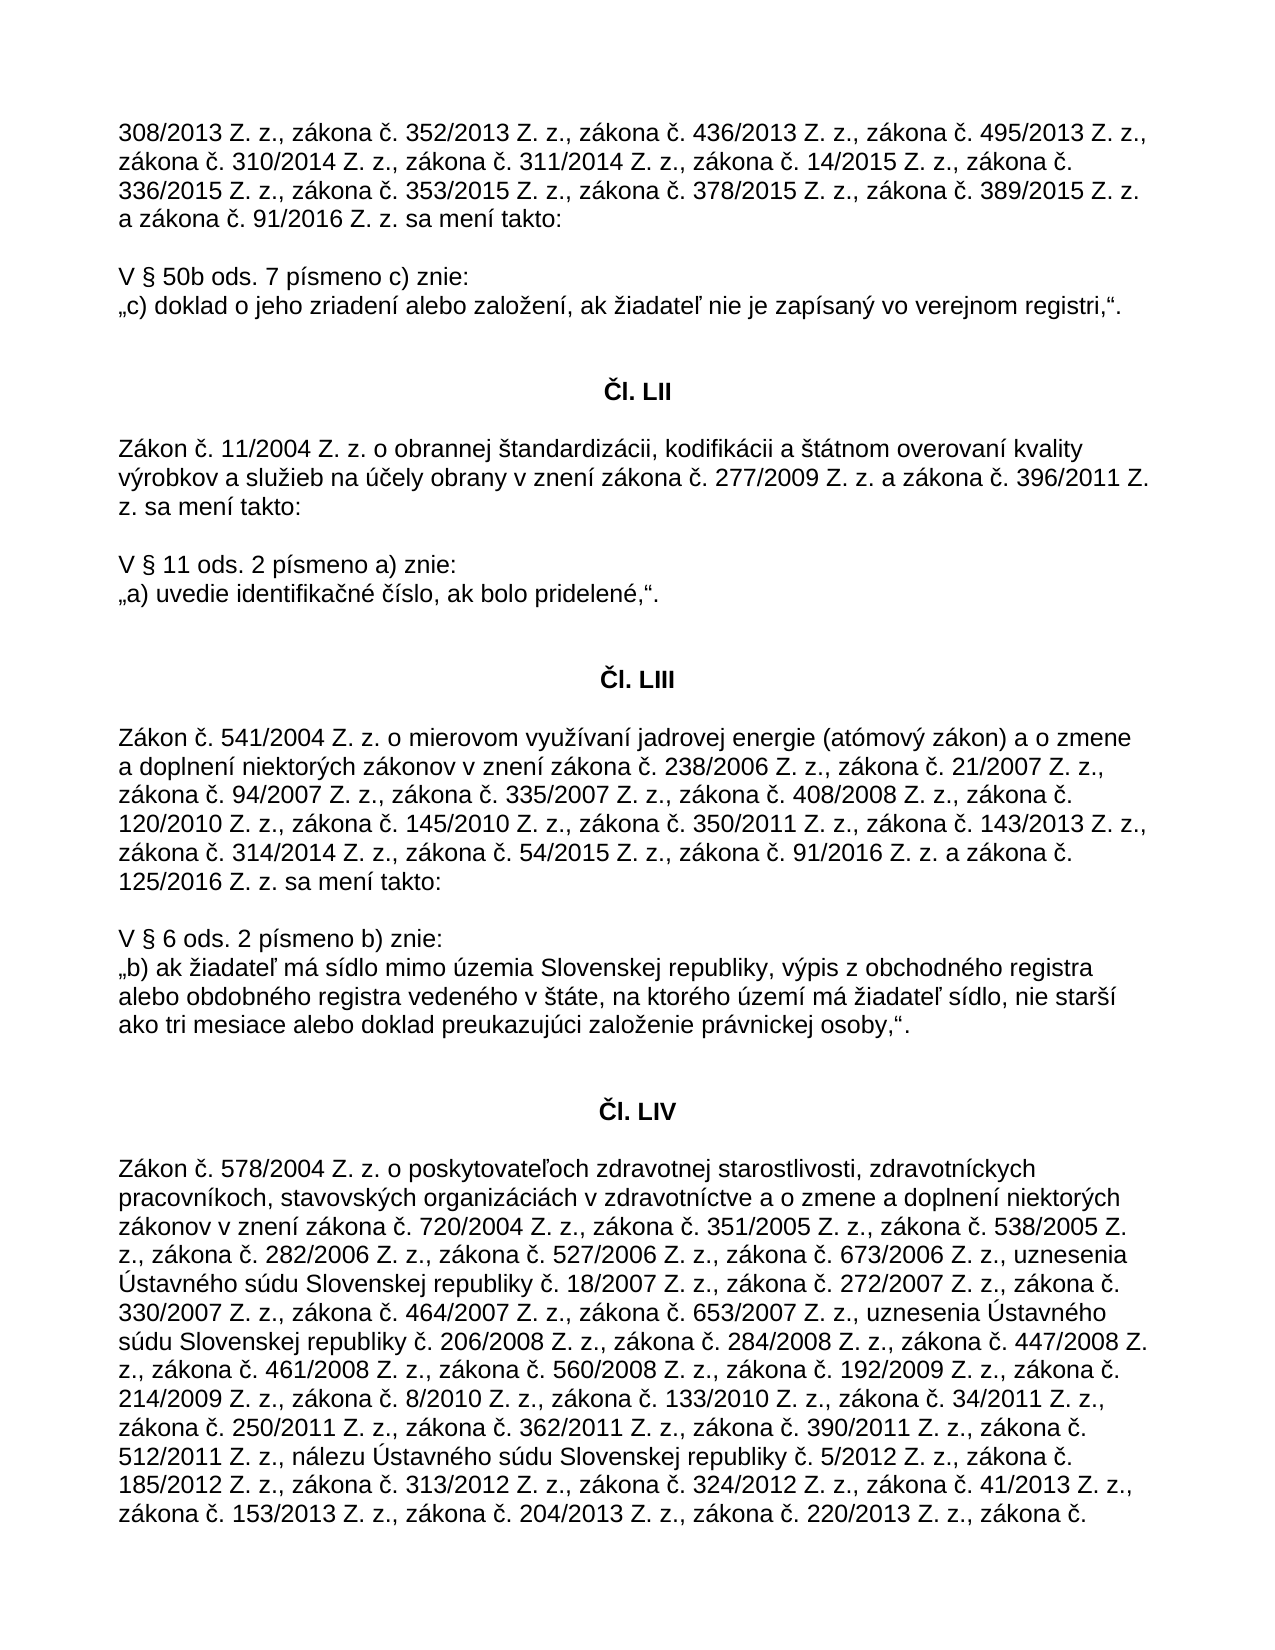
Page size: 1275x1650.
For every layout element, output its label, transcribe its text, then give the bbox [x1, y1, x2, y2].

text „a) uvedie identifikačné číslo, ak bolo pridelené,“. [118, 579, 1157, 608]
text V § 50b ods. 7 písmeno c) znie: [118, 262, 1157, 291]
text Zákon č. 11/2004 Z. z. o obrannej štandardizácii, kodifikácii a štátnom overovaní kvality výrobkov a služieb na účely obrany v znení zákona č. 277/2009 Z. z. a zákona č. 396/2011 Z. z. sa mení takto: [118, 434, 1157, 521]
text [118, 1154, 1157, 1528]
text Zákon č. 541/2004 Z. z. o mierovom využívaní jadrovej energie (atómový zákon) a o zmene a doplnení niektorých zákonov v znení zákona č. 238/2006 Z. z., zákona č. 21/2007 Z. z., zákona č. 94/2007 Z. z., zákona č. 335/2007 Z. z., zákona č. 408/2008 Z. z., zákona č. 120/2010 Z. z., zákona č. 145/2010 Z. z., zákona č. 350/2011 Z. z., zákona č. 143/2013 Z. z., zákona č. 314/2014 Z. z., zákona č. 54/2015 Z. z., zákona č. 91/2016 Z. z. a zákona č. 125/2016 Z. z. sa mení takto: [118, 723, 1157, 895]
text Čl. LIV [118, 1097, 1157, 1125]
text V § 11 ods. 2 písmeno a) znie: [118, 550, 1157, 579]
text V § 6 ods. 2 písmeno b) znie: [118, 924, 1157, 953]
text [118, 118, 1157, 233]
text Čl. LIII [118, 665, 1157, 694]
text Čl. LII [118, 377, 1157, 406]
text „c) doklad o jeho zriadení alebo založení, ak žiadateľ nie je zapísaný vo verejnom registri,“. [118, 291, 1157, 319]
text „b) ak žiadateľ má sídlo mimo územia Slovenskej republiky, výpis z obchodného registra alebo obdobného registra vedeného v štáte, na ktorého území má žiadateľ sídlo, nie starší ako tri mesiace alebo doklad preukazujúci založenie právnickej osoby,“. [118, 953, 1157, 1039]
